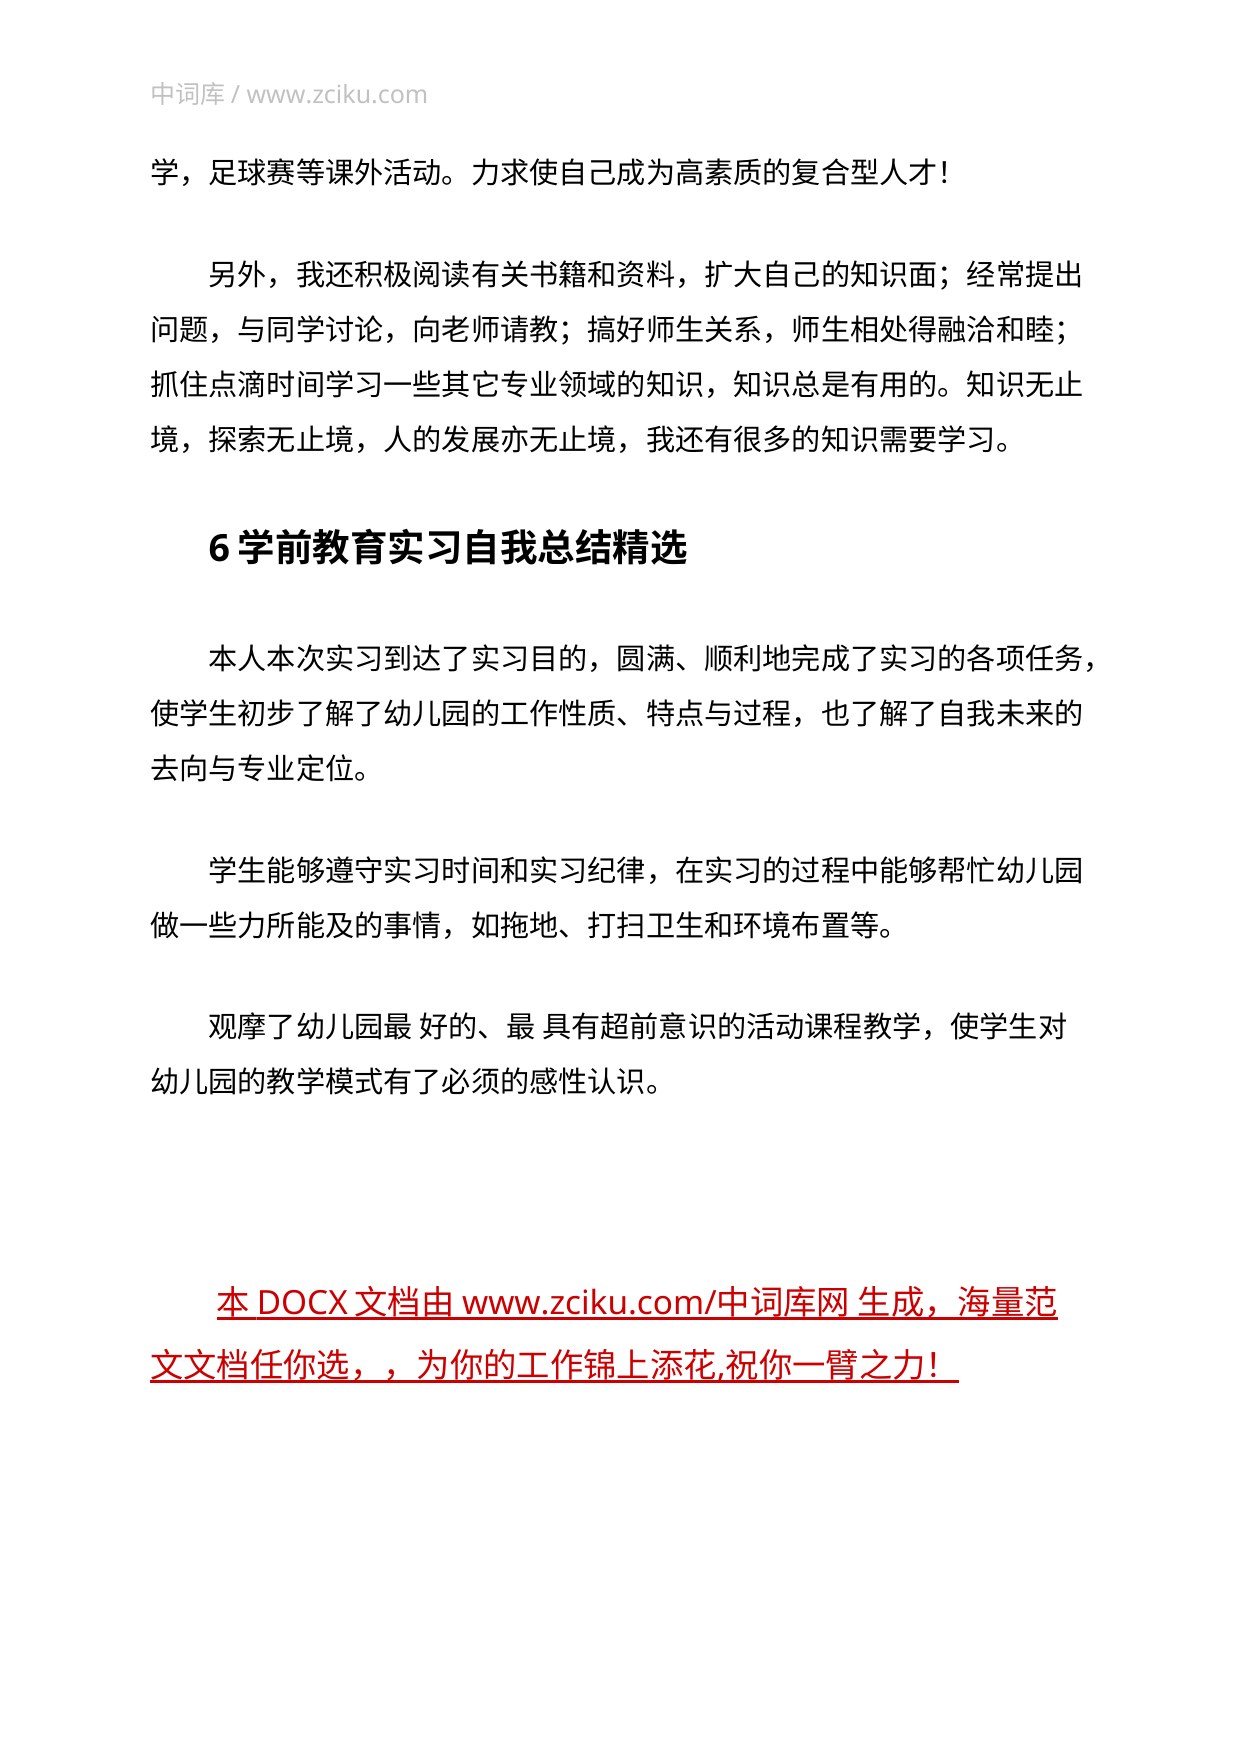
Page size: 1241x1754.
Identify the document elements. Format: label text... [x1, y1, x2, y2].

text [150, 150, 1090, 192]
text 学生能够遵守实习时间和实习纪律，在实习的过程中能够帮忙幼儿园做一些力所能及的事情，如拖地、打扫卫生和环境布置等。 [150, 847, 1090, 944]
text 本人本次实习到达了实习目的，圆满、顺利地完成了实习的各项任务，使学生初步了解了幼儿园的工作性质、特点与过程，也了解了自我未来的去向与专业定位。 [150, 636, 1090, 788]
text 本DOCX文档由 www.zciku.com/中词库网 生成，海量范文文档任你选，，为你的工作锦上添花,祝你一臂之力！ [150, 1276, 1090, 1387]
text 另外，我还积极阅读有关书籍和资料，扩大自己的知识面；经常提出问题，与同学讨论，向老师请教；搞好师生关系，师生相处得融洽和睦；抓住点滴时间学习一些其它专业领域的知识，知识总是有用的。知识无止境，探索无止境，人的发展亦无止境，我还有很多的知识需要学习。 [150, 252, 1090, 459]
text 观摩了幼儿园最 好的、最 具有超前意识的活动课程教学，使学生对幼儿园的教学模式有了必须的感性认识。 [150, 1004, 1090, 1101]
text 6学前教育实习自我总结精选 [150, 518, 1090, 573]
